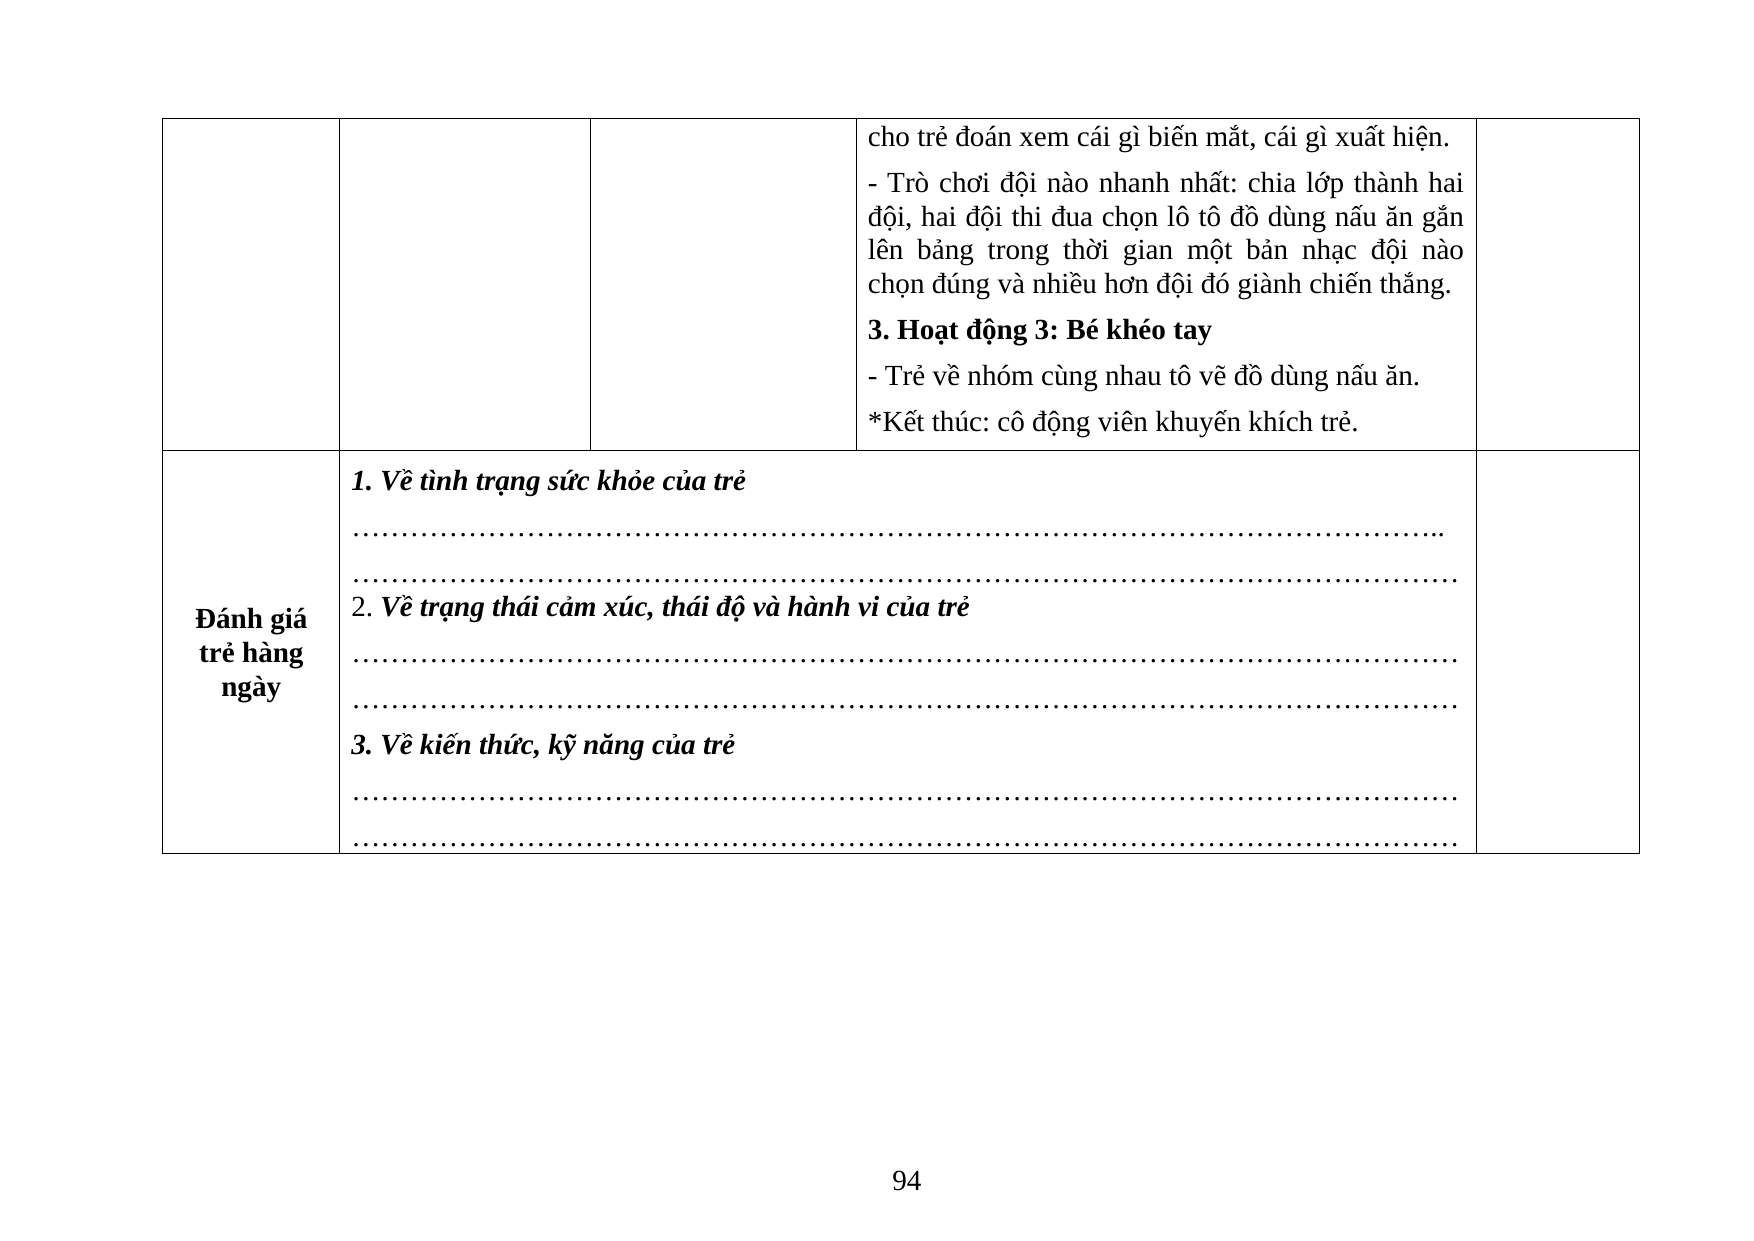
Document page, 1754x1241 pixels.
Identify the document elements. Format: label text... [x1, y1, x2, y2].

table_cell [591, 119, 856, 450]
table_cell 1. Về tình trạng sức khỏe của trẻ ………………………………………………………………………………………………….. …………………………………………………………………………………………………… 2. Về trạng thái cảm xúc, thái độ và hành vi của trẻ …………………………………………………………………………………………………… …………………………………………………………………………………………………… 3. Về kiến thức, kỹ năng của trẻ …………………………………………………………………………………………………… …………………………………………………………………………………………………… [340, 451, 1476, 853]
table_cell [857, 119, 1476, 450]
table_cell [1477, 119, 1639, 450]
table_cell [1477, 451, 1639, 853]
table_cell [340, 119, 590, 450]
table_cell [163, 119, 339, 450]
table_cell Đánh giá trẻ hàng ngày [163, 451, 339, 853]
